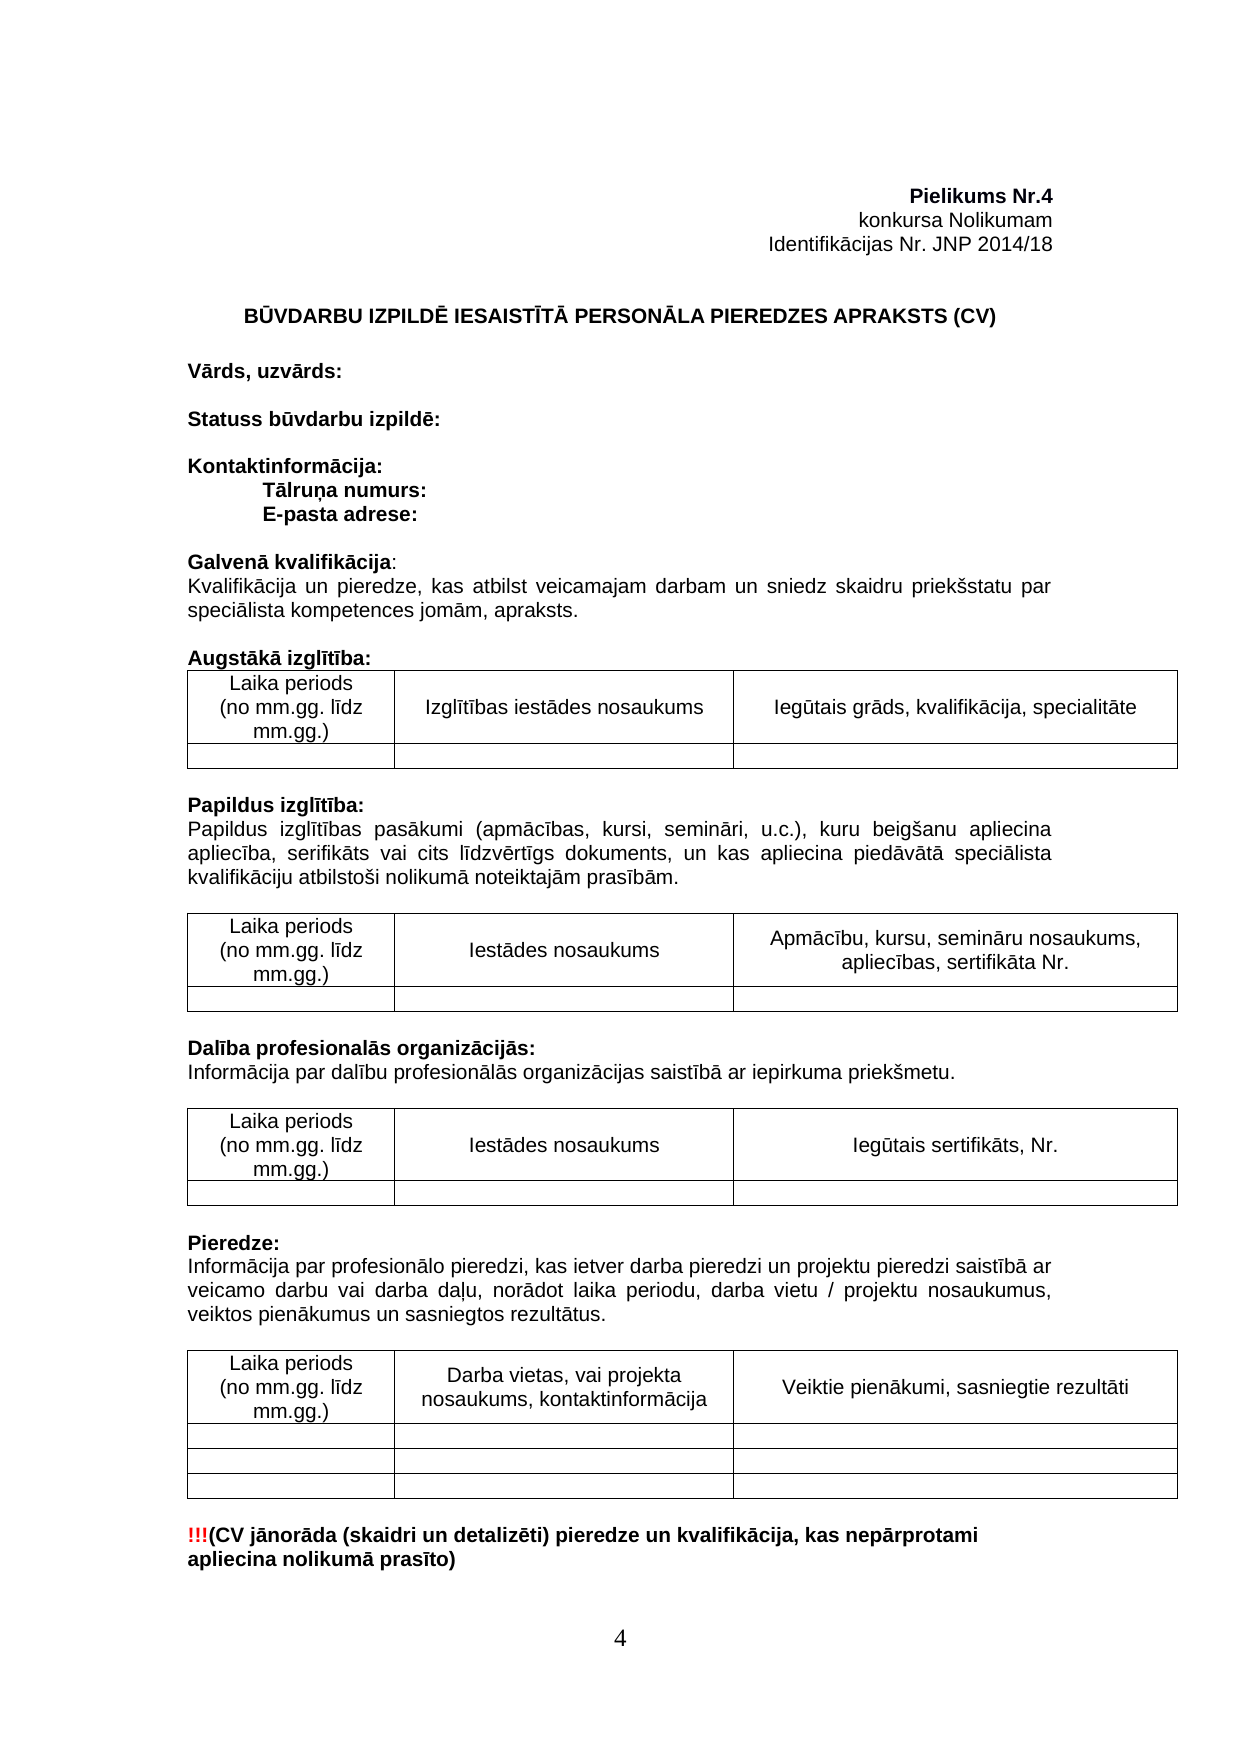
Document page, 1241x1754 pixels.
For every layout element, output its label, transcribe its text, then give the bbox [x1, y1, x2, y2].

table_cell [188, 1474, 394, 1498]
table_header Iegūtais grāds, kvalifikācija, specialitāte [734, 671, 1177, 743]
text Galvenā kvalifikācija: [187, 550, 1053, 574]
table_cell [188, 1449, 394, 1473]
table_cell [395, 1181, 733, 1205]
table_cell [395, 1449, 733, 1473]
table_cell [188, 1424, 394, 1448]
table_header Laika periods (no mm.gg. līdz mm.gg.) [188, 1351, 394, 1423]
text BŪVDARBU IZPILDĒ IESAISTĪTĀ PERSONĀLA PIEREDZES APRAKSTS (CV) [187, 304, 1053, 328]
table_header Veiktie pienākumi, sasniegtie rezultāti [734, 1351, 1177, 1423]
table_header Iestādes nosaukums [395, 914, 733, 986]
table_cell [395, 987, 733, 1011]
text Tālruņa numurs: [187, 478, 1053, 502]
text Vārds, uzvārds: [187, 358, 1053, 382]
text !!!(CV jānorāda (skaidri un detalizēti) pieredze un kvalifikācija, kas nepārprotami apliecina nolikumā prasīto) [187, 1523, 1053, 1571]
table_cell [734, 744, 1177, 768]
text Pieredze: [187, 1230, 1053, 1254]
table_header Laika periods (no mm.gg. līdz mm.gg.) [188, 914, 394, 986]
text Papildus izglītība: [187, 793, 1053, 817]
table_cell [734, 1181, 1177, 1205]
table_cell [395, 744, 733, 768]
text Kontaktinformācija: [187, 454, 1053, 478]
text Dalība profesionalās organizācijās: [187, 1036, 1053, 1059]
table_cell [188, 1181, 394, 1205]
text Augstākā izglītība: [187, 646, 1053, 670]
table_header Darba vietas, vai projekta nosaukums, kontaktinformācija [395, 1351, 733, 1423]
text Pielikums Nr.4 [187, 183, 1053, 207]
table_header Iegūtais sertifikāts, Nr. [734, 1109, 1177, 1180]
table_cell [395, 1474, 733, 1498]
text Informācija par profesionālo pieredzi, kas ietver darba pieredzi un projektu pieredzi saistībā ar veicamo darbu vai darba daļu, norādot laika periodu, darba vietu / projektu nosaukumus, veiktos pienākumus un sasniegtos rezultātus. [187, 1254, 1053, 1326]
text konkursa Nolikumam [187, 207, 1053, 231]
text Papildus izglītības pasākumi (apmācības, kursi, semināri, u.c.), kuru beigšanu apliecina apliecība, serifikāts vai cits līdzvērtīgs dokuments, un kas apliecina piedāvātā speciālista kvalifikāciju atbilstoši nolikumā noteiktajām prasībām. [187, 817, 1053, 889]
table_cell [188, 744, 394, 768]
table_cell [734, 987, 1177, 1011]
table_cell [734, 1449, 1177, 1473]
table_header Iestādes nosaukums [395, 1109, 733, 1180]
table_header Apmācību, kursu, semināru nosaukums, apliecības, sertifikāta Nr. [734, 914, 1177, 986]
table_cell [734, 1474, 1177, 1498]
text Identifikācijas Nr. JNP 2014/18 [187, 231, 1053, 255]
table_header Laika periods (no mm.gg. līdz mm.gg.) [188, 671, 394, 743]
text Informācija par dalību profesionālās organizācijas saistībā ar iepirkuma priekšmetu. [187, 1059, 1053, 1083]
table_cell [188, 987, 394, 1011]
table_header Izglītības iestādes nosaukums [395, 671, 733, 743]
table_cell [395, 1424, 733, 1448]
table_cell [734, 1424, 1177, 1448]
text Statuss būvdarbu izpildē: [187, 406, 1053, 430]
text E-pasta adrese: [187, 502, 1053, 526]
text Kvalifikācija un pieredze, kas atbilst veicamajam darbam un sniedz skaidru priekšstatu par speciālista kompetences jomām, apraksts. [187, 574, 1053, 622]
table_header Laika periods (no mm.gg. līdz mm.gg.) [188, 1109, 394, 1180]
